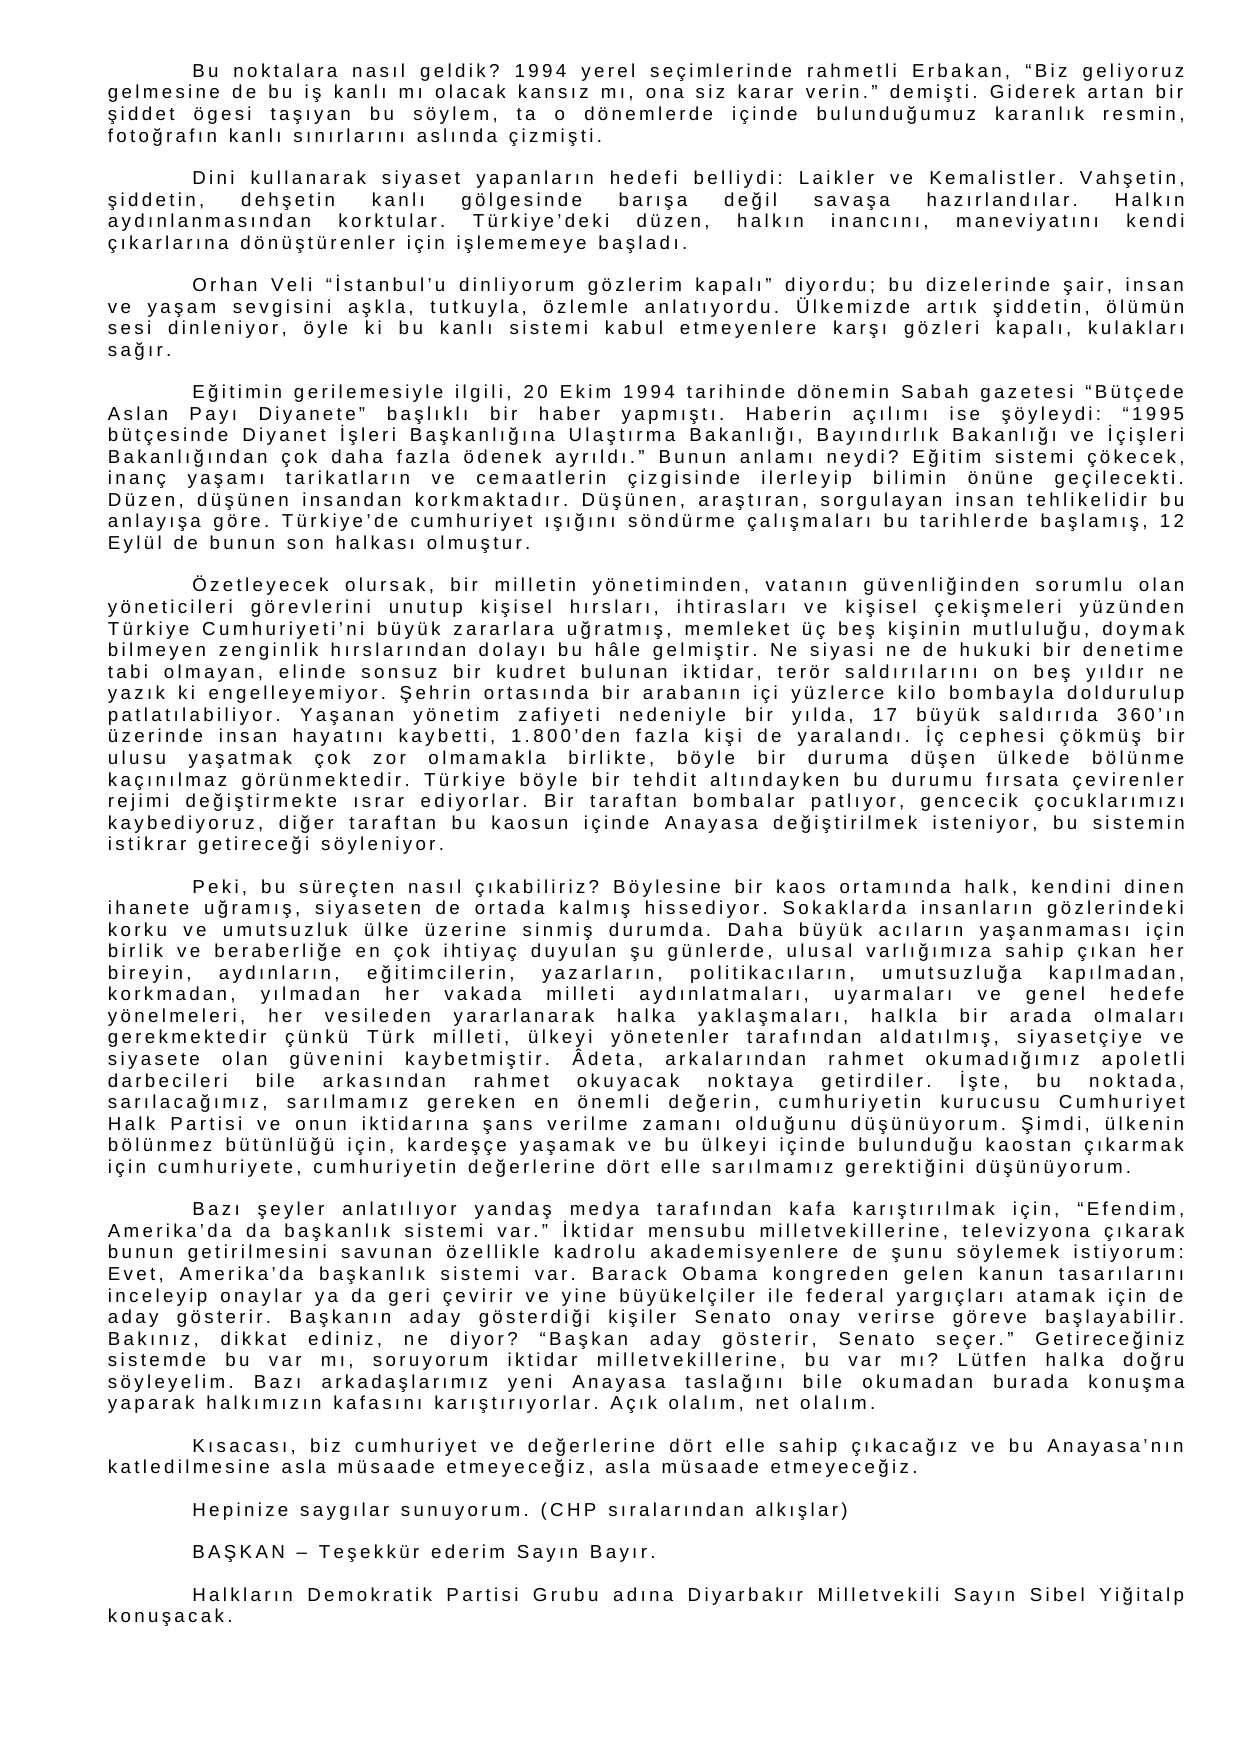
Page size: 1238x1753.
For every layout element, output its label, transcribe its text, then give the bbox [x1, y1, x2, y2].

text Hepinize saygılar sunuyorum. (CHP sıralarından alkışlar) [108, 1498, 1186, 1520]
text Bazı şeyler anlatılıyor yandaş medya tarafından kafa karıştırılmak için, “Efendim, Amerika’da da başkanlık sistemi var.” İktidar mensubu milletvekillerine, televizyona çıkarak bunun getirilmesini savunan özellikle kadrolu akademisyenlere de şunu söylemek istiyorum: Evet, Amerika’da başkanlık sistemi var. Barack Obama kongreden gelen kanun tasarılarını inceleyip onaylar ya da geri çevirir ve yine büyükelçiler ile federal yargıçları atamak için de aday gösterir. Başkanın aday gösterdiği kişiler Senato onay verirse göreve başlayabilir. Bakınız, dikkat ediniz, ne diyor? “Başkan aday gösterir, Senato seçer.” Getireceğiniz sistemde bu var mı, soruyorum iktidar milletvekillerine, bu var mı? Lütfen halka doğru söyleyelim. Bazı arkadaşlarımız yeni Anayasa taslağını bile okumadan burada konuşma yaparak halkımızın kafasını karıştırıyorlar. Açık olalım, net olalım. [108, 1198, 1186, 1414]
text Kısacası, biz cumhuriyet ve değerlerine dört elle sahip çıkacağız ve bu Anayasa’nın katledilmesine asla müsaade etmeyeceğiz, asla müsaade etmeyeceğiz. [108, 1434, 1186, 1478]
text Özetleyecek olursak, bir milletin yönetiminden, vatanın güvenliğinden sorumlu olan yöneticileri görevlerini unutup kişisel hırsları, ihtirasları ve kişisel çekişmeleri yüzünden Türkiye Cumhuriyeti’ni büyük zararlara uğratmış, memleket üç beş kişinin mutluluğu, doymak bilmeyen zenginlik hırslarından dolayı bu hâle gelmiştir. Ne siyasi ne de hukuki bir denetime tabi olmayan, elinde sonsuz bir kudret bulunan iktidar, terör saldırılarını on beş yıldır ne yazık ki engelleyemiyor. Şehrin ortasında bir arabanın içi yüzlerce kilo bombayla doldurulup patlatılabiliyor. Yaşanan yönetim zafiyeti nedeniyle bir yılda, 17 büyük saldırıda 360’ın üzerinde insan hayatını kaybetti, 1.800’den fazla kişi de yaralandı. İç cephesi çökmüş bir ulusu yaşatmak çok zor olmamakla birlikte, böyle bir duruma düşen ülkede bölünme kaçınılmaz görünmektedir. Türkiye böyle bir tehdit altındayken bu durumu fırsata çevirenler rejimi değiştirmekte ısrar ediyorlar. Bir taraftan bombalar patlıyor, gencecik çocuklarımızı kaybediyoruz, diğer taraftan bu kaosun içinde Anayasa değiştirilmek isteniyor, bu sistemin istikrar getireceği söyleniyor. [108, 574, 1186, 854]
text Dini kullanarak siyaset yapanların hedefi belliydi: Laikler ve Kemalistler. Vahşetin, şiddetin, dehşetin kanlı gölgesinde barışa değil savaşa hazırlandılar. Halkın aydınlanmasından korktular. Türkiye’deki düzen, halkın inancını, maneviyatını kendi çıkarlarına dönüştürenler için işlememeye başladı. [108, 167, 1186, 253]
text BAŞKAN – Teşekkür ederim Sayın Bayır. [108, 1541, 1186, 1562]
text Orhan Veli “İstanbul’u dinliyorum gözlerim kapalı” diyordu; bu dizelerinde şair, insan ve yaşam sevgisini aşkla, tutkuyla, özlemle anlatıyordu. Ülkemizde artık şiddetin, ölümün sesi dinleniyor, öyle ki bu kanlı sistemi kabul etmeyenlere karşı gözleri kapalı, kulakları sağır. [108, 274, 1186, 360]
text Bu noktalara nasıl geldik? 1994 yerel seçimlerinde rahmetli Erbakan, “Biz geliyoruz gelmesine de bu iş kanlı mı olacak kansız mı, ona siz karar verin.” demişti. Giderek artan bir şiddet ögesi taşıyan bu söylem, ta o dönemlerde içinde bulunduğumuz karanlık resmin, fotoğrafın kanlı sınırlarını aslında çizmişti. [108, 60, 1186, 146]
text Eğitimin gerilemesiyle ilgili, 20 Ekim 1994 tarihinde dönemin Sabah gazetesi “Bütçede Aslan Payı Diyanete” başlıklı bir haber yapmıştı. Haberin açılımı ise şöyleydi: “1995 bütçesinde Diyanet İşleri Başkanlığına Ulaştırma Bakanlığı, Bayındırlık Bakanlığı ve İçişleri Bakanlığından çok daha fazla ödenek ayrıldı.” Bunun anlamı neydi? Eğitim sistemi çökecek, inanç yaşamı tarikatların ve cemaatlerin çizgisinde ilerleyip bilimin önüne geçilecekti. Düzen, düşünen insandan korkmaktadır. Düşünen, araştıran, sorgulayan insan tehlikelidir bu anlayışa göre. Türkiye’de cumhuriyet ışığını söndürme çalışmaları bu tarihlerde başlamış, 12 Eylül de bunun son halkası olmuştur. [108, 381, 1186, 553]
text Halkların Demokratik Partisi Grubu adına Diyarbakır Milletvekili Sayın Sibel Yiğitalp konuşacak. [108, 1583, 1186, 1626]
text Peki, bu süreçten nasıl çıkabiliriz? Böylesine bir kaos ortamında halk, kendini dinen ihanete uğramış, siyaseten de ortada kalmış hissediyor. Sokaklarda insanların gözlerindeki korku ve umutsuzluk ülke üzerine sinmiş durumda. Daha büyük acıların yaşanmaması için birlik ve beraberliğe en çok ihtiyaç duyulan şu günlerde, ulusal varlığımıza sahip çıkan her bireyin, aydınların, eğitimcilerin, yazarların, politikacıların, umutsuzluğa kapılmadan, korkmadan, yılmadan her vakada milleti aydınlatmaları, uyarmaları ve genel hedefe yönelmeleri, her vesileden yararlanarak halka yaklaşmaları, halkla bir arada olmaları gerekmektedir çünkü Türk milleti, ülkeyi yönetenler tarafından aldatılmış, siyasetçiye ve siyasete olan güvenini kaybetmiştir. Âdeta, arkalarından rahmet okumadığımız apoletli darbecileri bile arkasından rahmet okuyacak noktaya getirdiler. İşte, bu noktada, sarılacağımız, sarılmamız gereken en önemli değerin, cumhuriyetin kurucusu Cumhuriyet Halk Partisi ve onun iktidarına şans verilme zamanı olduğunu düşünüyorum. Şimdi, ülkenin bölünmez bütünlüğü için, kardeşçe yaşamak ve bu ülkeyi içinde bulunduğu kaostan çıkarmak için cumhuriyete, cumhuriyetin değerlerine dört elle sarılmamız gerektiğini düşünüyorum. [108, 875, 1186, 1177]
